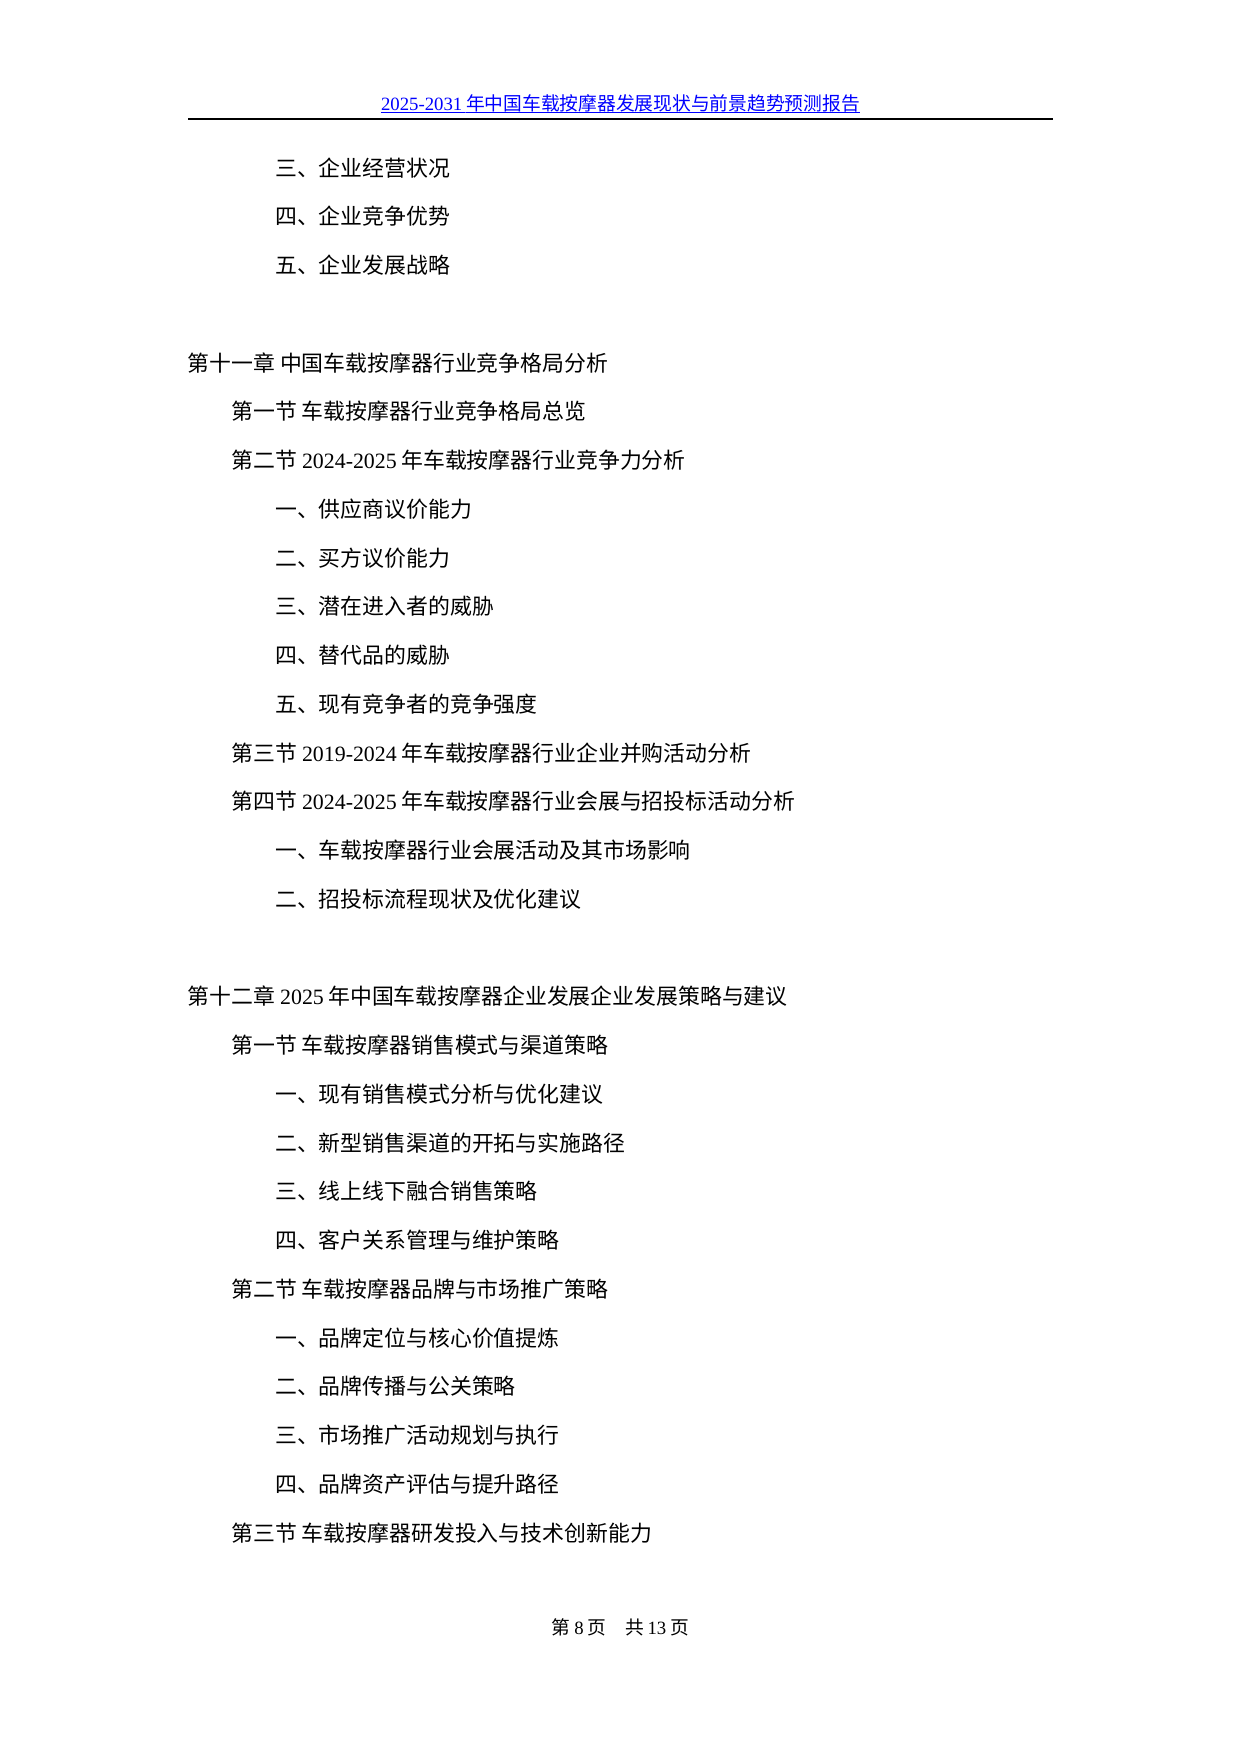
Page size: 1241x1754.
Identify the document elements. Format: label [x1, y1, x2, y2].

text [187, 150, 1053, 1548]
